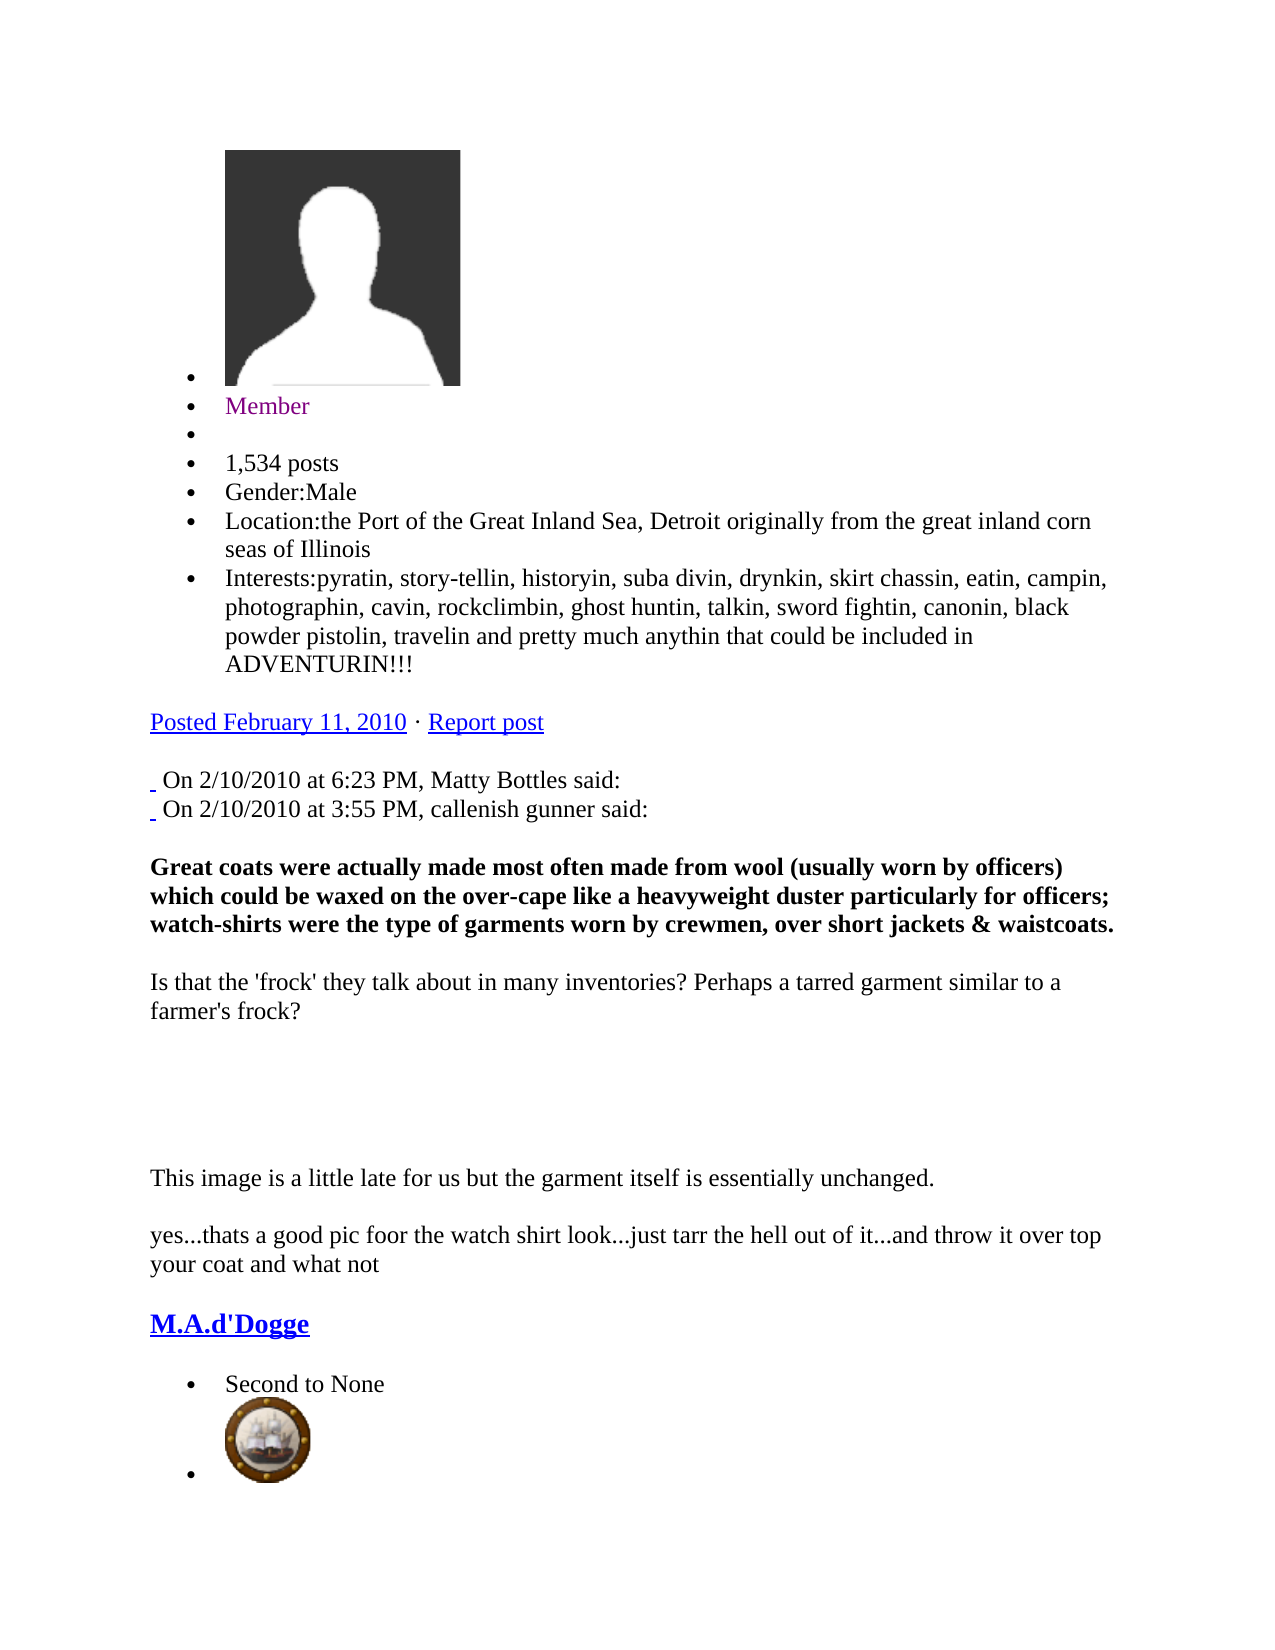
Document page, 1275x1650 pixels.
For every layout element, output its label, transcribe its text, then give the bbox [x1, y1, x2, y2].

list Gender:Male [187, 477, 1125, 506]
list 1,534 posts [187, 448, 1125, 477]
text Great coats were actually made most often made from wool (usually worn by officers) which could be waxed on the over-cape like a heavyweight duster particularly for officers; watch-shirts were the type of garments worn by crewmen, over short jackets & waistcoats. [150, 852, 1125, 938]
text Posted February 11, 2010 · Report post [150, 707, 1125, 736]
text Is that the 'frock' they talk about in many inventories? Perhaps a tarred garment similar to a farmer's frock? [150, 967, 1125, 1025]
picture [225, 1397, 311, 1483]
list Member [187, 391, 1125, 419]
text On 2/10/2010 at 6:23 PM, Matty Bottles said: [150, 765, 1125, 794]
list Interests:pyratin, story-tellin, historyin, suba divin, drynkin, skirt chassin, eatin, campin, photographin, cavin, rockclimbin, ghost huntin, talkin, sword fightin, canonin, black powder pistolin, travelin and pretty much anythin that could be included in ADVENTURIN!!! [187, 563, 1125, 678]
text On 2/10/2010 at 3:55 PM, callenish gunner said: [150, 794, 1125, 823]
text This image is a little late for us but the garment itself is essentially unchanged. [150, 1163, 1125, 1191]
picture [225, 150, 461, 386]
list Second to None [187, 1369, 1125, 1397]
text M.A.d'Dogge [150, 1307, 1125, 1339]
text yes...thats a good pic foor the watch shirt look...just tarr the hell out of it...and throw it over top your coat and what not [150, 1221, 1125, 1278]
list Location:the Port of the Great Inland Sea, Detroit originally from the great inland corn seas of Illinois [187, 506, 1125, 563]
